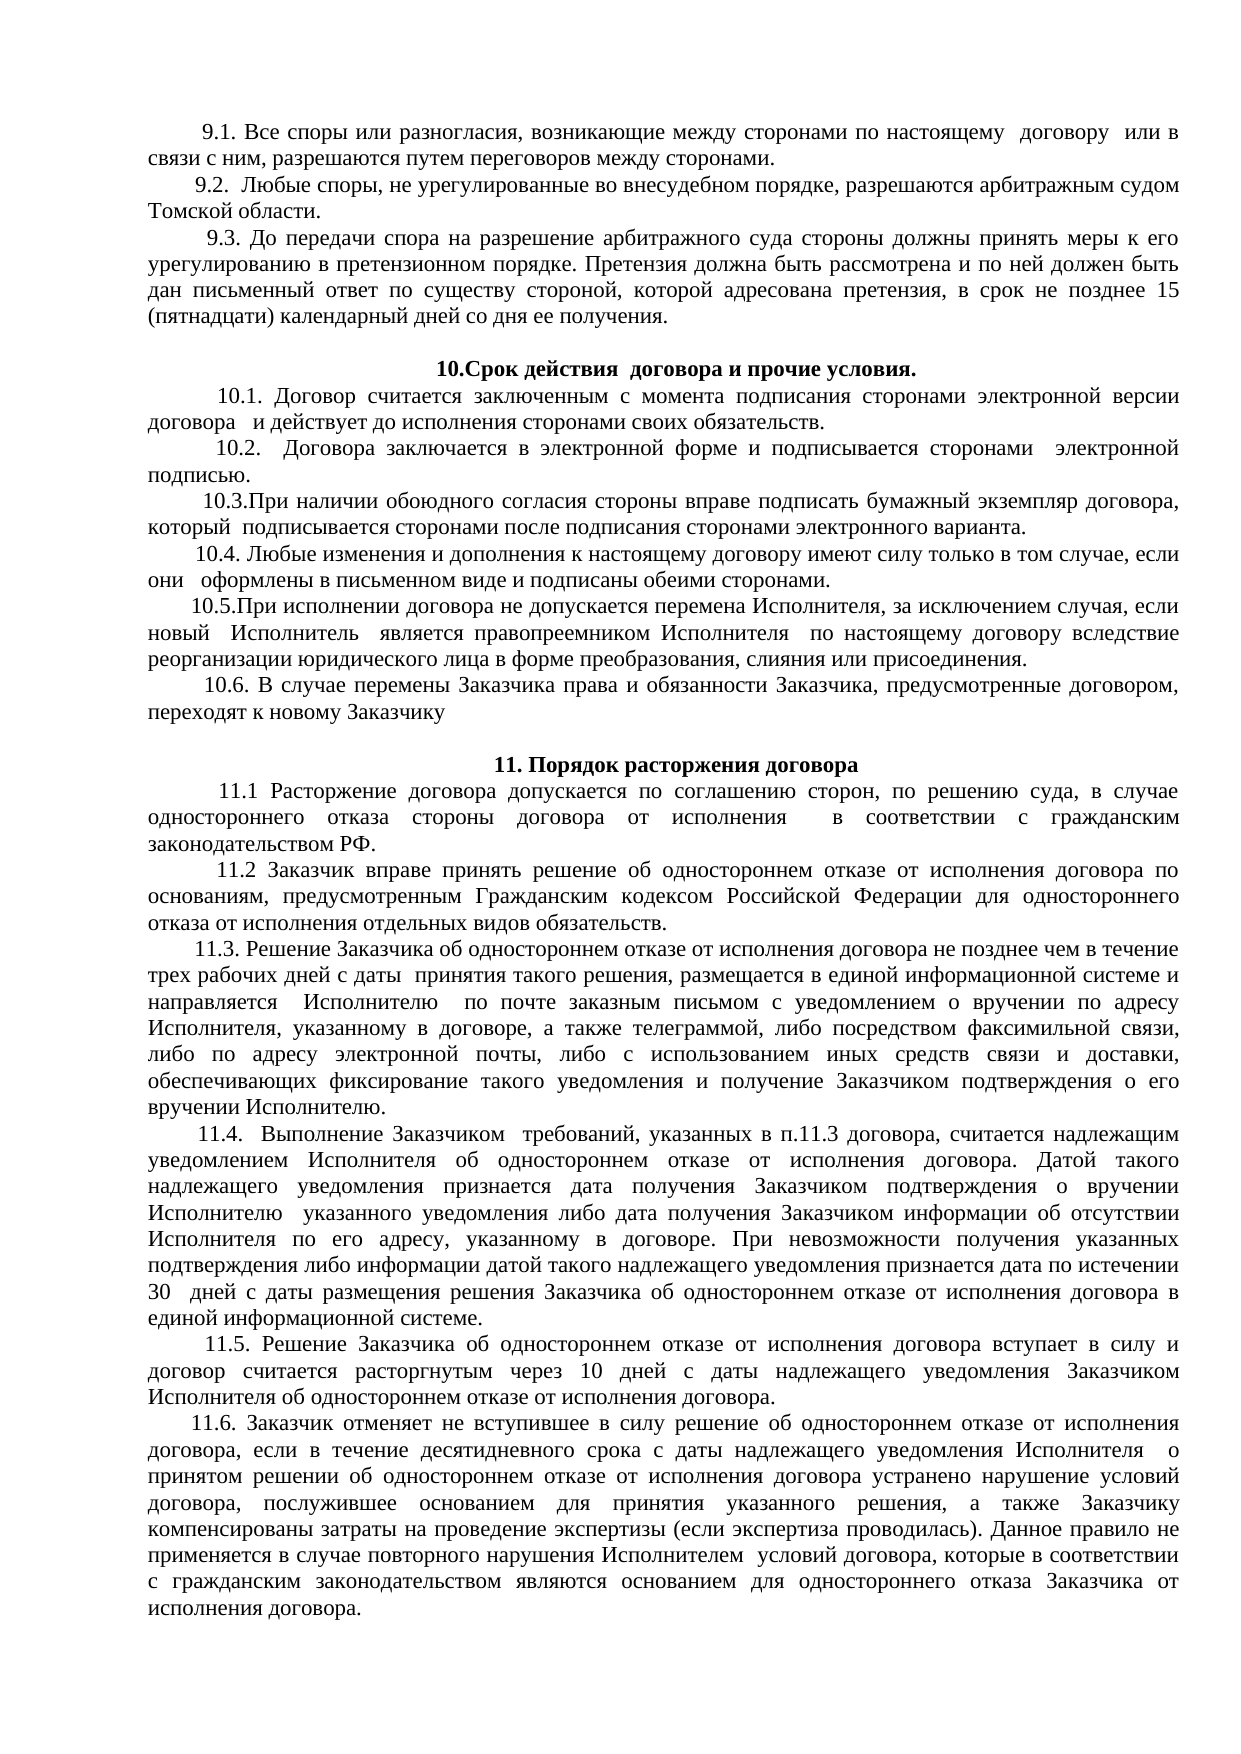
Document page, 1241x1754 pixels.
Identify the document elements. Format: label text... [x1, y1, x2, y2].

text 11.5. Решение Заказчика об одностороннем отказе от исполнения договора вступает в силу и договор считается расторгнутым через 10 дней с даты надлежащего уведомления Заказчиком Исполнителя об одностороннем отказе от исполнения договора. [148, 1330, 1181, 1409]
text 11.1 Расторжение договора допускается по соглашению сторон, по решению суда, в случае одностороннего отказа стороны договора от исполнения в соответствии с гражданским законодательством РФ. [148, 777, 1181, 856]
text 11.2 Заказчик вправе принять решение об одностороннем отказе от исполнения договора по основаниям, предусмотренным Гражданским кодексом Российской Федерации для одностороннего отказа от исполнения отдельных видов обязательств. [148, 856, 1181, 935]
text 10.5.При исполнении договора не допускается перемена Исполнителя, за исключением случая, если новый Исполнитель является правопреемником Исполнителя по настоящему договору вследствие реорганизации юридического лица в форме преобразования, слияния или присоединения. [148, 592, 1181, 672]
text 10.2. Договора заключается в электронной форме и подписывается сторонами электронной подписью. [148, 434, 1181, 487]
text 9.1. Все споры или разногласия, возникающие между сторонами по настоящему договору или в связи с ним, разрешаются путем переговоров между сторонами. [148, 118, 1181, 171]
text 10.1. Договор считается заключенным с момента подписания сторонами электронной версии договора и действует до исполнения сторонами своих обязательств. [148, 382, 1181, 434]
text 9.3. До передачи спора на разрешение арбитражного суда стороны должны принять меры к его урегулированию в претензионном порядке. Претензия должна быть рассмотрена и по ней должен быть дан письменный ответ по существу стороной, которой адресована претензия, в срок не позднее 15 (пятнадцати) календарный дней со дня ее получения. [148, 223, 1181, 329]
text 11. Порядок расторжения договора [148, 751, 1181, 777]
text 11.3. Решение Заказчика об одностороннем отказе от исполнения договора не позднее чем в течение трех рабочих дней с даты принятия такого решения, размещается в единой информационной системе и направляется Исполнителю по почте заказным письмом с уведомлением о вручении по адресу Исполнителя, указанному в договоре, а также телеграммой, либо посредством факсимильной связи, либо по адресу электронной почты, либо с использованием иных средств связи и доставки, обеспечивающих фиксирование такого уведомления и получение Заказчиком подтверждения о его вручении Исполнителю. [148, 935, 1181, 1119]
text 9.2. Любые споры, не урегулированные во внесудебном порядке, разрешаются арбитражным судом Томской области. [148, 171, 1181, 223]
text 10.4. Любые изменения и дополнения к настоящему договору имеют силу только в том случае, если они оформлены в письменном виде и подписаны обеими сторонами. [148, 540, 1181, 592]
text 11.4. Выполнение Заказчиком требований, указанных в п.11.3 договора, считается надлежащим уведомлением Исполнителя об одностороннем отказе от исполнения договора. Датой такого надлежащего уведомления признается дата получения Заказчиком подтверждения о вручении Исполнителю указанного уведомления либо дата получения Заказчиком информации об отсутствии Исполнителя по его адресу, указанному в договоре. При невозможности получения указанных подтверждения либо информации датой такого надлежащего уведомления признается дата по истечении 30 дней с даты размещения решения Заказчика об одностороннем отказе от исполнения договора в единой информационной системе. [148, 1119, 1181, 1330]
text 11.6. Заказчик отменяет не вступившее в силу решение об одностороннем отказе от исполнения договора, если в течение десятидневного срока с даты надлежащего уведомления Исполнителя о принятом решении об одностороннем отказе от исполнения договора устранено нарушение условий договора, послужившее основанием для принятия указанного решения, а также Заказчику компенсированы затраты на проведение экспертизы (если экспертиза проводилась). Данное правило не применяется в случае повторного нарушения Исполнителем условий договора, которые в соответствии с гражданским законодательством являются основанием для одностороннего отказа Заказчика от исполнения договора. [148, 1409, 1181, 1620]
text 10.3.При наличии обоюдного согласия стороны вправе подписать бумажный экземпляр договора, который подписывается сторонами после подписания сторонами электронного варианта. [148, 487, 1181, 540]
text 10.Срок действия договора и прочие условия. [148, 355, 1181, 382]
text 10.6. В случае перемены Заказчика права и обязанности Заказчика, предусмотренные договором, переходят к новому Заказчику [148, 672, 1181, 724]
